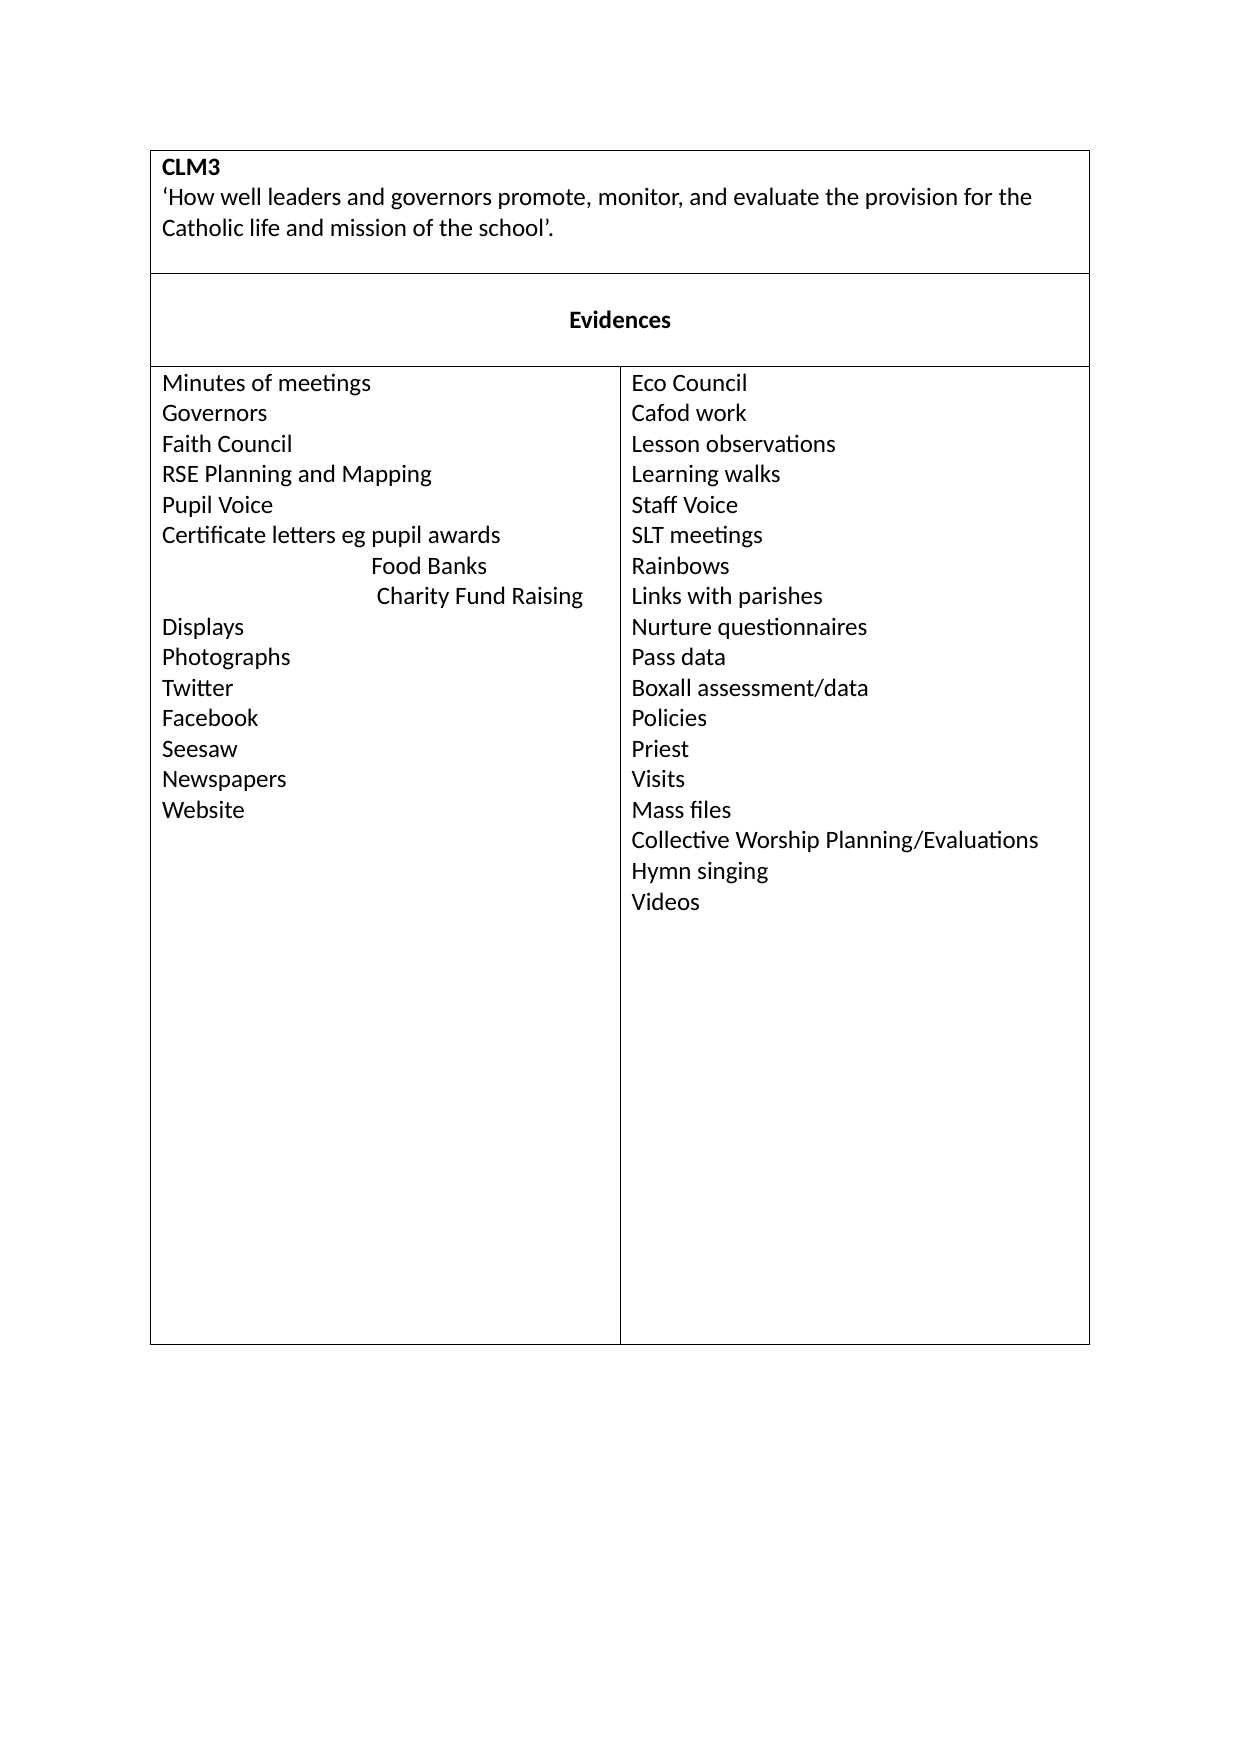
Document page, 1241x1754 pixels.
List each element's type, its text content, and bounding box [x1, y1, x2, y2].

table_cell Eco Council Cafod work Lesson observations Learning walks Staff Voice SLT meetings Rainbows Links with parishes Nurture questionnaires Pass data Boxall assessment/data Policies Priest Visits Mass files Collective Worship Planning/Evaluations Hymn singing Videos [621, 367, 1089, 1343]
table_cell CLM3 ‘How well leaders and governors promote, monitor, and evaluate the provision for the Catholic life and mission of the school’. [151, 151, 1089, 273]
table_cell Evidences [151, 274, 1089, 366]
table_cell Minutes of meetings Governors Faith Council RSE Planning and Mapping Pupil Voice Certificate letters eg pupil awards Food Banks Charity Fund Raising Displays Photographs Twitter Facebook Seesaw Newspapers Website [151, 367, 620, 1343]
